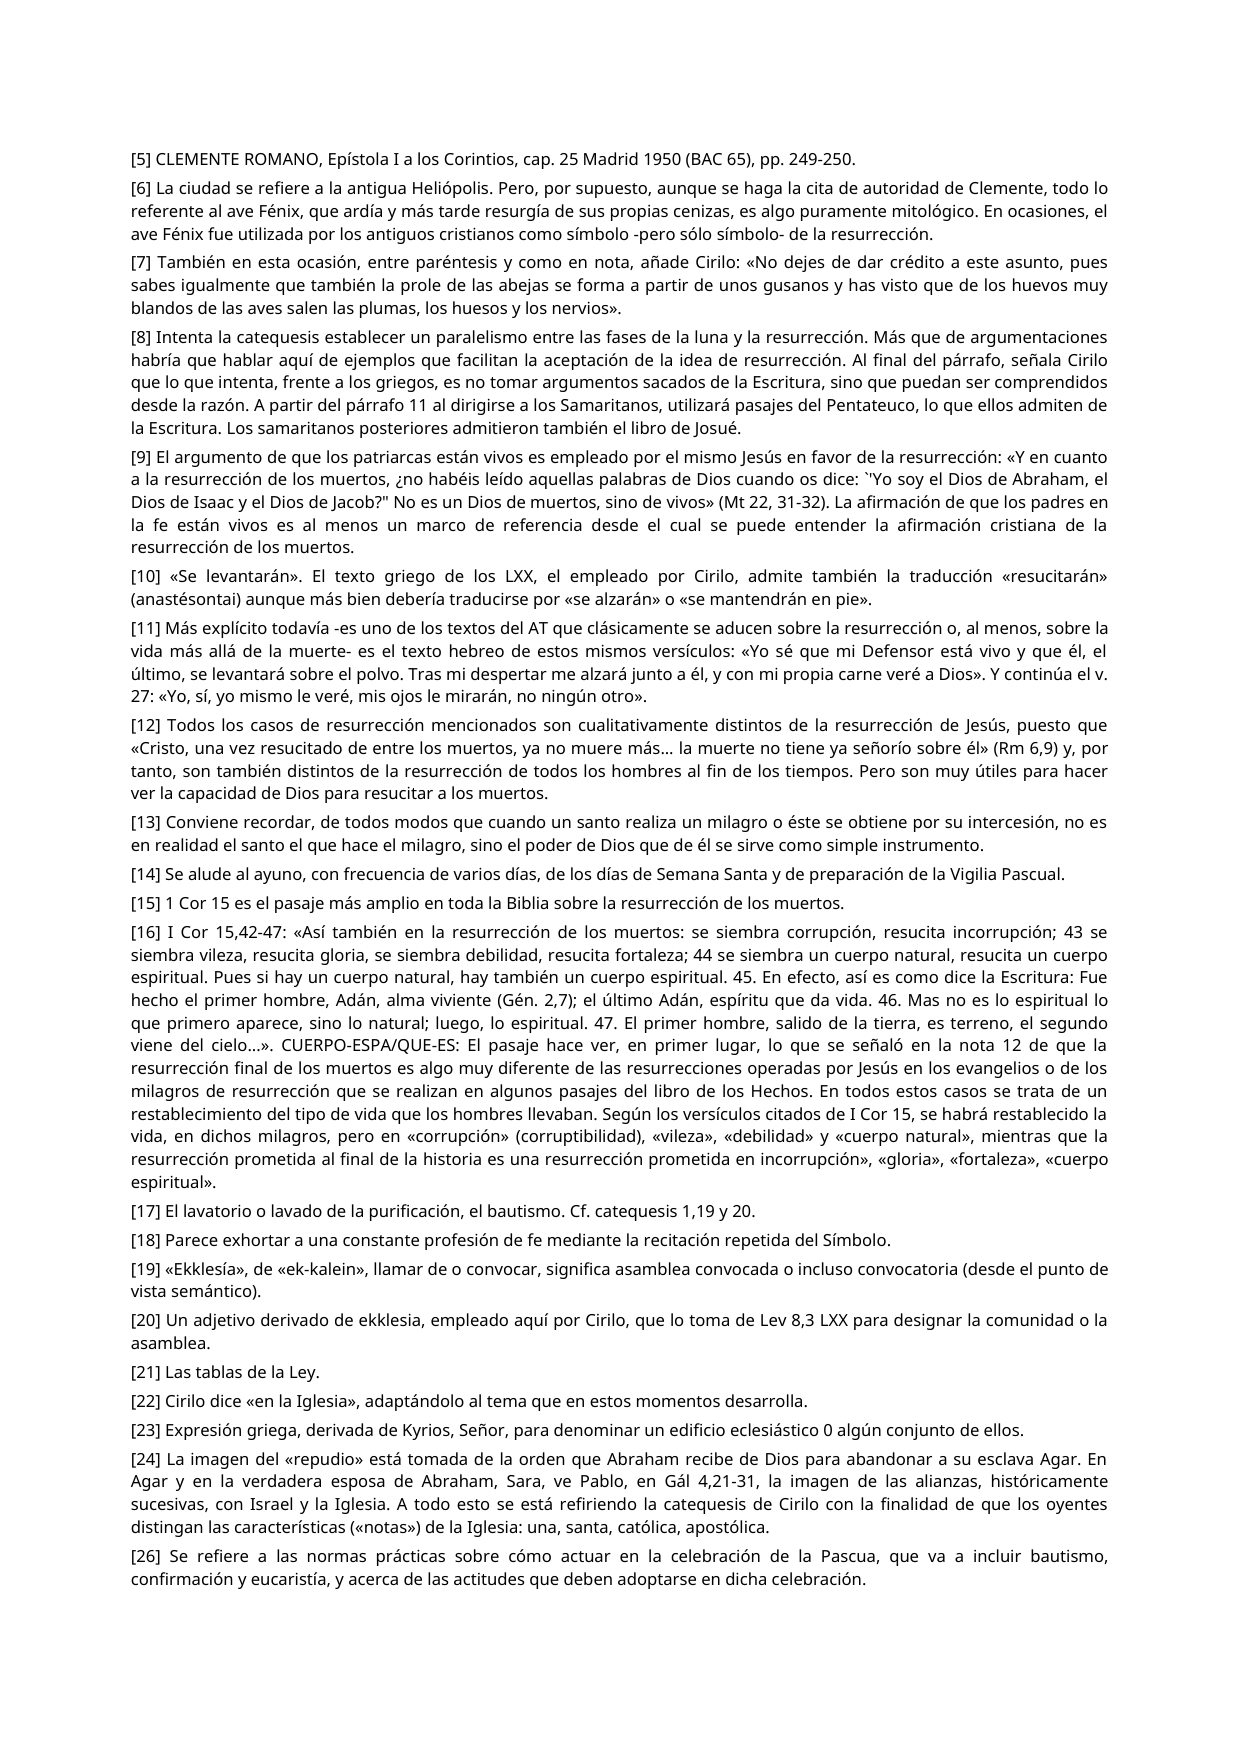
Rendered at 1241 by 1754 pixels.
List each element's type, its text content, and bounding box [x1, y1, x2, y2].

text [23] Expresión griega, derivada de Kyrios, Señor, para denominar un edificio eclesiástico 0 algún conjunto de ellos. [131, 1418, 1109, 1441]
text [8] Intenta la catequesis establecer un paralelismo entre las fases de la luna y la resurrección. Más que de argumentaciones habría que hablar aquí de ejemplos que facilitan la aceptación de la idea de resurrección. Al final del párrafo, señala Cirilo que lo que intenta, frente a los griegos, es no tomar argumentos sacados de , sino que puedan ser comprendidos desde la razón. A partir del párrafo 11 al dirigirse a los Samaritanos, utilizará pasajes del Pentateuco, lo que ellos admiten de samaritanos posteriores admitieron también el libro de Josué. [131, 325, 1109, 439]
text [6] La ciudad se refiere a la antigua Heliópolis. Pero, por supuesto, aunque se haga la cita de autoridad de Clemente, todo lo referente al ave Fénix, que ardía y más tarde resurgía de sus propias cenizas, es algo puramente mitológico. En ocasiones, el ave Fénix fue utilizada por los antiguos cristianos como símbolo -pero sólo símbolo- de la resurrección. [131, 177, 1109, 245]
text [14] Se alude al ayuno, con frecuencia de varios días, de los días de Semana Santa y de preparación de [131, 862, 1109, 885]
text [19] «Ekklesía», de «ek-kalein», llamar de o convocar, significa asamblea convocada o incluso convocatoria (desde el punto de vista semántico). [131, 1257, 1109, 1302]
text [7] También en esta ocasión, entre paréntesis y como en nota, añade Cirilo: «No dejes de dar crédito a este asunto, pues sabes igualmente que también la prole de las abejas se forma a partir de unos gusanos y has visto que de los huevos muy blandos de las aves salen las plumas, los huesos y los nervios». [131, 251, 1109, 319]
text [26] Se refiere a las normas prácticas sobre cómo actuar en la celebración de , que va a incluir bautismo, confirmación y eucaristía, y acerca de las actitudes que deben adoptarse en dicha celebración. [131, 1544, 1109, 1590]
text [22] Cirilo dice «en », adaptándolo al tema que en estos momentos desarrolla. [131, 1389, 1109, 1412]
text [11] Más explícito todavía -es uno de los textos del AT que clásicamente se aducen sobre la resurrección o, al menos, sobre la vida más allá de la muerte- es el texto hebreo de estos mismos versículos: «Yo sé que mi Defensor está vivo y que él, el último, se levantará sobre el polvo. Tras mi despertar me alzará junto a él, y con mi propia carne veré a Dios». Y continúa el v. 27: «Yo, sí, yo mismo le veré, mis ojos le mirarán, no ningún otro». [131, 617, 1109, 707]
text [17] El lavatorio o lavado de la purificación, el bautismo. Cf. catequesis 1,19 y 20. [131, 1199, 1109, 1222]
text [20] Un adjetivo derivado de ekklesia, empleado aquí por Cirilo, que lo toma de LXX para designar la comunidad o la asamblea. [131, 1309, 1109, 1354]
text [9] El argumento de que los patriarcas están vivos es empleado por el mismo Jesús en favor de la resurrección: «Y en cuanto a la resurrección de los muertos, ¿no habéis leído aquellas palabras de Dios cuando os dice: `'Yo soy el Dios de Abraham, el Dios de Isaac y el Dios de Jacob?" No es un Dios de muertos, sino de vivos» (Mt 22, 31-32). La afirmación de que los padres en la fe están vivos es al menos un marco de referencia desde el cual se puede entender la afirmación cristiana de la resurrección de los muertos. [131, 445, 1109, 559]
text [16] I Cor 15,42-47: «Así también en la resurrección de los muertos: se siembra corrupción, resucita incorrupción; 43 se siembra vileza, resucita gloria, se siembra debilidad, resucita fortaleza; 44 se siembra un cuerpo natural, resucita un cuerpo espiritual. Pues si hay un cuerpo natural, hay también un cuerpo espiritual. 45. En efecto, así es como dice : Fue hecho el primer hombre, Adán, alma viviente (Gén. 2,7); el último Adán, espíritu que da vida. 46. Mas no es lo espiritual lo que primero aparece, sino lo natural; luego, lo espiritual. 47. El primer hombre, salido de la tierra, es terreno, el segundo viene del cielo...». CUERPO-ESPA/QUE-ES: El pasaje hace ver, en primer lugar, lo que se señaló en la nota 12 de que la resurrección final de los muertos es algo muy diferente de las resurrecciones operadas por Jesús en los evangelios o de los milagros de resurrección que se realizan en algunos pasajes del libro de los Hechos. En todos estos casos se trata de un restablecimiento del tipo de vida que los hombres llevaban. Según los versículos citados de I Cor 15, se habrá restablecido la vida, en dichos milagros, pero en «corrupción» (corruptibilidad), «vileza», «debilidad» y «cuerpo natural», mientras que la resurrección prometida al final de la historia es una resurrección prometida en incorrupción», «gloria», «fortaleza», «cuerpo espiritual». [131, 920, 1109, 1193]
text [21] Las tablas de [131, 1360, 1109, 1383]
text [12] Todos los casos de resurrección mencionados son cualitativamente distintos de la resurrección de Jesús, puesto que «Cristo, una vez resucitado de entre los muertos, ya no muere más... la muerte no tiene ya señorío sobre él» (Rm 6,9) y, por tanto, son también distintos de la resurrección de todos los hombres al fin de los tiempos. Pero son muy útiles para hacer ver la capacidad de Dios para resucitar a los muertos. [131, 714, 1109, 804]
text [18] Parece exhortar a una constante profesión de fe mediante la recitación repetida del Símbolo. [131, 1228, 1109, 1251]
text [15] es el pasaje más amplio en toda sobre la resurrección de los muertos. [131, 891, 1109, 914]
text [13] Conviene recordar, de todos modos que cuando un santo realiza un milagro o éste se obtiene por su intercesión, no es en realidad el santo el que hace el milagro, sino el poder de Dios que de él se sirve como simple instrumento. [131, 811, 1109, 856]
text [5] CLEMENTE ROMANO, Epístola I a los Corintios, cap. 25 Madrid 1950 (BAC 65), pp. 249-250. [131, 148, 1109, 170]
text [10] «Se levantarán». El texto griego de los LXX, el empleado por Cirilo, admite también la traducción «resucitarán» (anastésontai) aunque más bien debería traducirse por «se alzarán» o «se mantendrán en pie». [131, 565, 1109, 610]
text [24] La imagen del «repudio» está tomada de la orden que Abraham recibe de Dios para abandonar a su esclava Agar. En Agar y en la verdadera esposa de Abraham, Sara, ve Pablo, en Gál 4,21-31, la imagen de las alianzas, históricamente sucesivas, con Israel y todo esto se está refiriendo la catequesis de Cirilo con la finalidad de que los oyentes distingan las características («notas») de : una, santa, católica, apostólica. [131, 1447, 1109, 1538]
